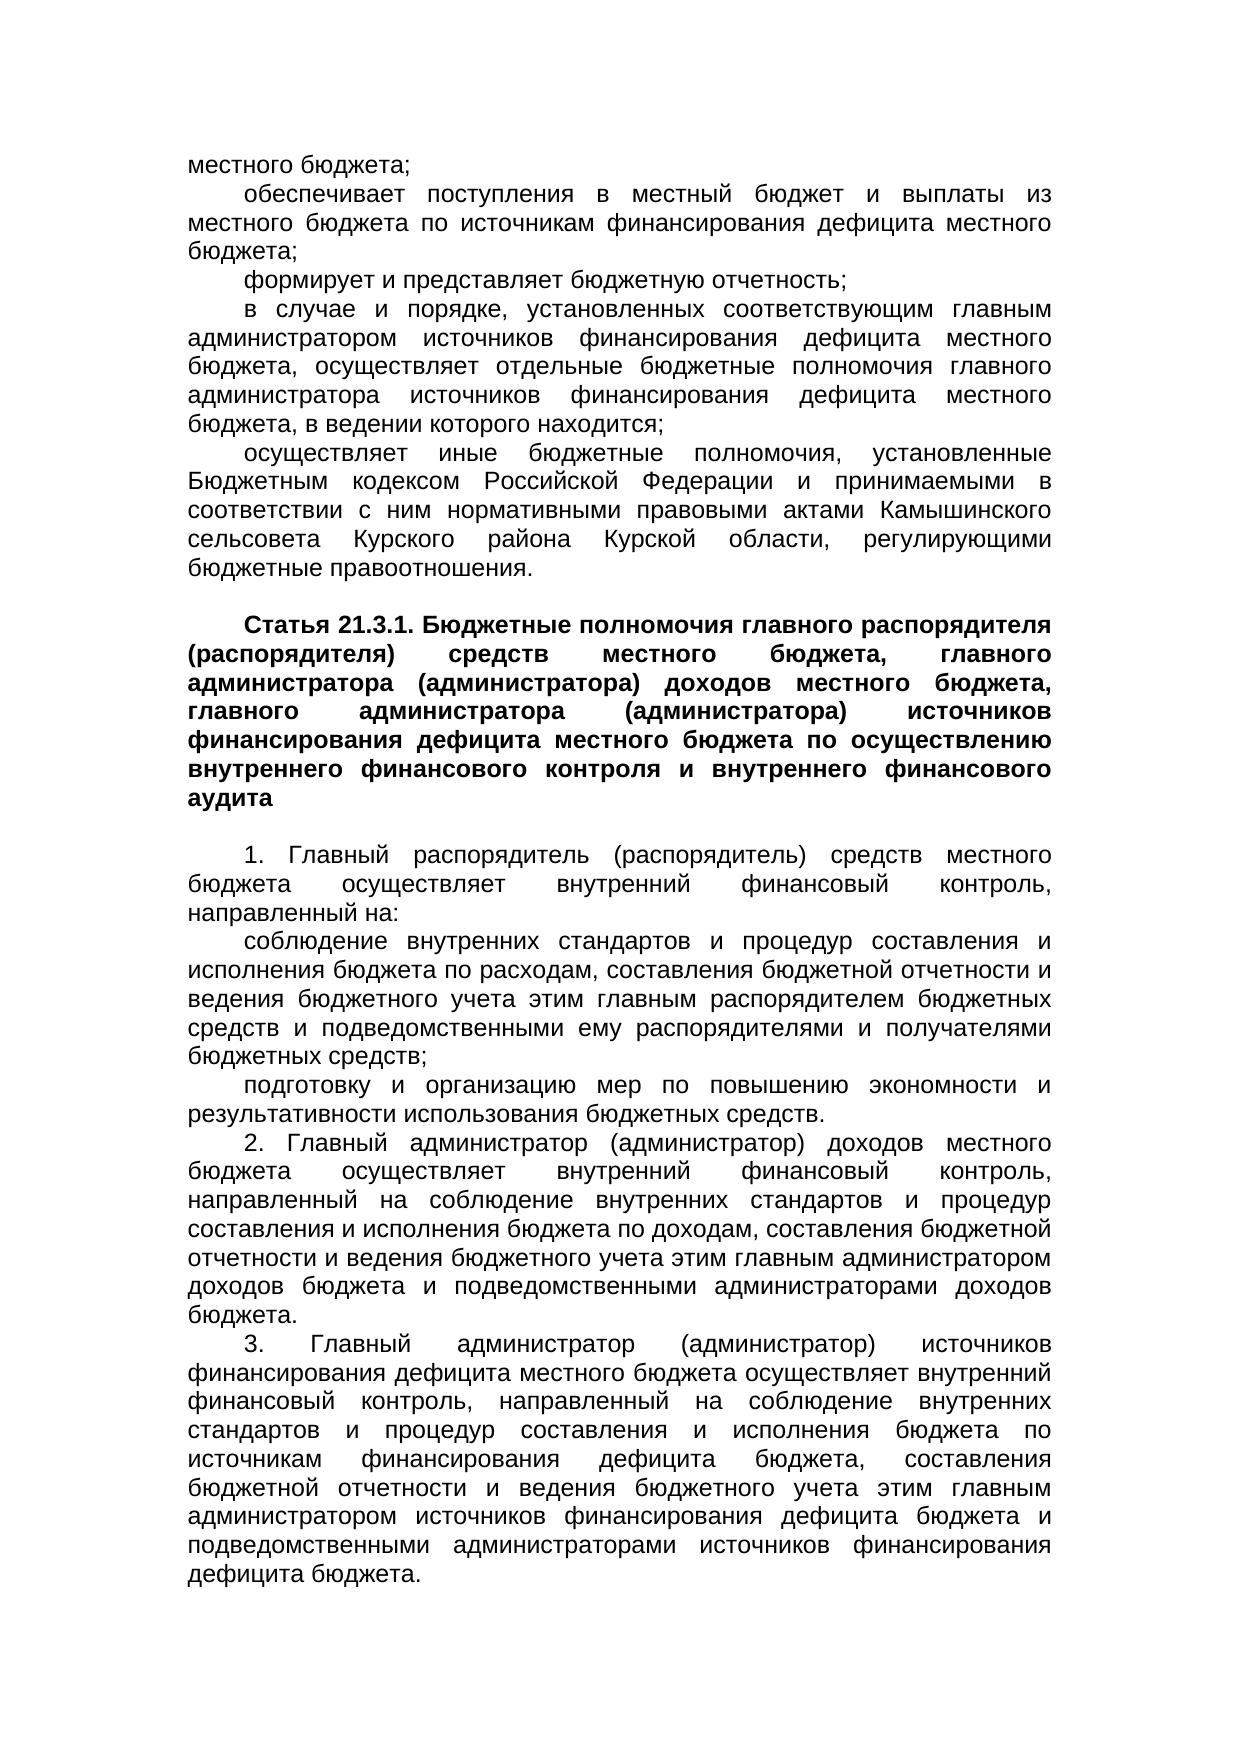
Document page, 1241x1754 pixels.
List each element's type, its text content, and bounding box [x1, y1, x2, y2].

text 3. Главный администратор (администратор) источников финансирования дефицита местного бюджета осуществляет внутренний финансовый контроль, направленный на соблюдение внутренних стандартов и процедур составления и исполнения бюджета по источникам финансирования дефицита бюджета, составления бюджетной отчетности и ведения бюджетного учета этим главным администратором источников финансирования дефицита бюджета и подведомственными администраторами источников финансирования дефицита бюджета. [187, 1329, 1053, 1587]
text в случае и порядке, установленных соответствующим главным администратором источников финансирования дефицита местного бюджета, осуществляет отдельные бюджетные полномочия главного администратора источников финансирования дефицита местного бюджета, в ведении которого находится; [187, 294, 1053, 437]
text 1. Главный распорядитель (распорядитель) средств местного бюджета осуществляет внутренний финансовый контроль, направленный на: [187, 840, 1053, 926]
text обеспечивает поступления в местный бюджет и выплаты из местного бюджета по источникам финансирования дефицита местного бюджета; [187, 179, 1053, 265]
text соблюдение внутренних стандартов и процедур составления и исполнения бюджета по расходам, составления бюджетной отчетности и ведения бюджетного учета этим главным распорядителем бюджетных средств и подведомственными ему распорядителями и получателями бюджетных средств; [187, 926, 1053, 1070]
text формирует и представляет бюджетную отчетность; [187, 265, 1053, 294]
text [187, 150, 1053, 179]
text подготовку и организацию мер по повышению экономности и результативности использования бюджетных средств. [187, 1070, 1053, 1127]
text осуществляет иные бюджетные полномочия, установленные Бюджетным кодексом Российской Федерации и принимаемыми в соответствии с ним нормативными правовыми актами Камышинского сельсовета Курского района Курской области, регулирующими бюджетные правоотношения. [187, 437, 1053, 581]
text 2. Главный администратор (администратор) доходов местного бюджета осуществляет внутренний финансовый контроль, направленный на соблюдение внутренних стандартов и процедур составления и исполнения бюджета по доходам, составления бюджетной отчетности и ведения бюджетного учета этим главным администратором доходов бюджета и подведомственными администраторами доходов бюджета. [187, 1127, 1053, 1329]
text Статья 21.3.1. Бюджетные полномочия главного распорядителя (распорядителя) средств местного бюджета, главного администратора (администратора) доходов местного бюджета, главного администратора (администратора) источников финансирования дефицита местного бюджета по осуществлению внутреннего финансового контроля и внутреннего финансового аудита [187, 610, 1053, 811]
